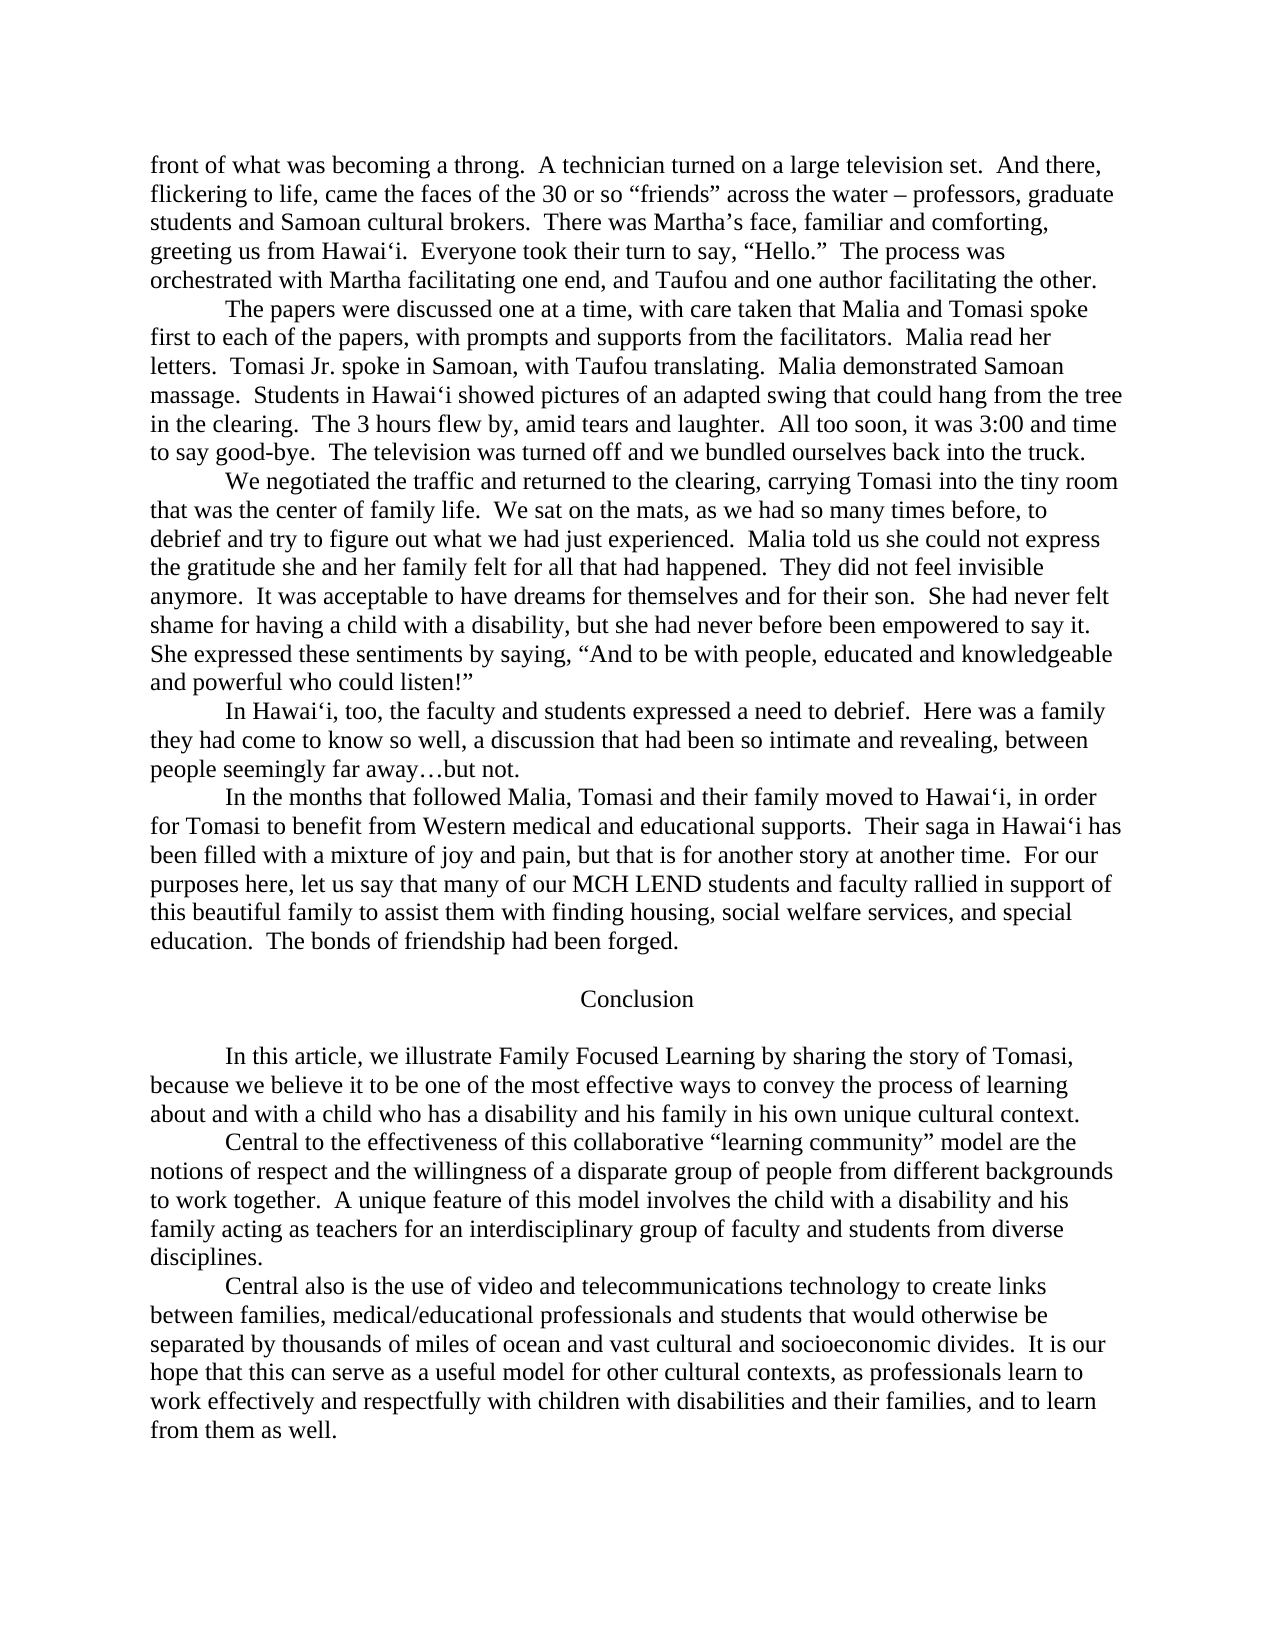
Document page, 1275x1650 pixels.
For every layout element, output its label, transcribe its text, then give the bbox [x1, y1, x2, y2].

text In Hawai‘i, too, the faculty and students expressed a need to debrief. Here was a family they had come to know so well, a discussion that had been so intimate and revealing, between people seemingly far away…but not. [150, 696, 1124, 782]
text In the months that followed Malia, Tomasi and their family moved to Hawai‘i, in order for Tomasi to benefit from Western medical and educational supports. Their saga in Hawai‘i has been filled with a mixture of joy and pain, but that is for another story at another time. For our purposes here, let us say that many of our MCH LEND students and faculty rallied in support of this beautiful family to assist them with finding housing, social welfare services, and special education. The bonds of friendship had been forged. [150, 782, 1124, 955]
text In this article, we illustrate Family Focused Learning by sharing the story of Tomasi, because we believe it to be one of the most effective ways to convey the process of learning about and with a child who has a disability and his family in his own unique cultural context. [150, 1041, 1124, 1127]
text Central to the effectiveness of this collaborative “learning community” model are the notions of respect and the willingness of a disparate group of people from different backgrounds to work together. A unique feature of this model involves the child with a disability and his family acting as teachers for an interdisciplinary group of faculty and students from diverse disciplines. [150, 1127, 1124, 1271]
text Central also is the use of video and telecommunications technology to create links between families, medical/educational professionals and students that would otherwise be separated by thousands of miles of ocean and vast cultural and socioeconomic divides. It is our hope that this can serve as a useful model for other cultural contexts, as professionals learn to work effectively and respectfully with children with disabilities and their families, and to learn from them as well. [150, 1271, 1124, 1444]
text We negotiated the traffic and returned to the clearing, carrying Tomasi into the tiny room that was the center of family life. We sat on the mats, as we had so many times before, to debrief and try to figure out what we had just experienced. Malia told us she could not express the gratitude she and her family felt for all that had happened. They did not feel invisible anymore. It was acceptable to have dreams for themselves and for their son. She had never felt shame for having a child with a disability, but she had never before been empowered to say it. She expressed these sentiments by saying, “And to be with people, educated and knowledgeable and powerful who could listen!” [150, 466, 1124, 696]
text Conclusion [150, 984, 1124, 1012]
text The papers were discussed one at a time, with care taken that Malia and Tomasi spoke first to each of the papers, with prompts and supports from the facilitators. Malia read her letters. Tomasi Jr. spoke in Samoan, with Taufou translating. Malia demonstrated Samoan massage. Students in Hawai‘i showed pictures of an adapted swing that could hang from the tree in the clearing. The 3 hours flew by, amid tears and laughter. All too soon, it was 3:00 and time to say good-bye. The television was turned off and we bundled ourselves back into the truck. [150, 294, 1124, 466]
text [150, 150, 1124, 294]
